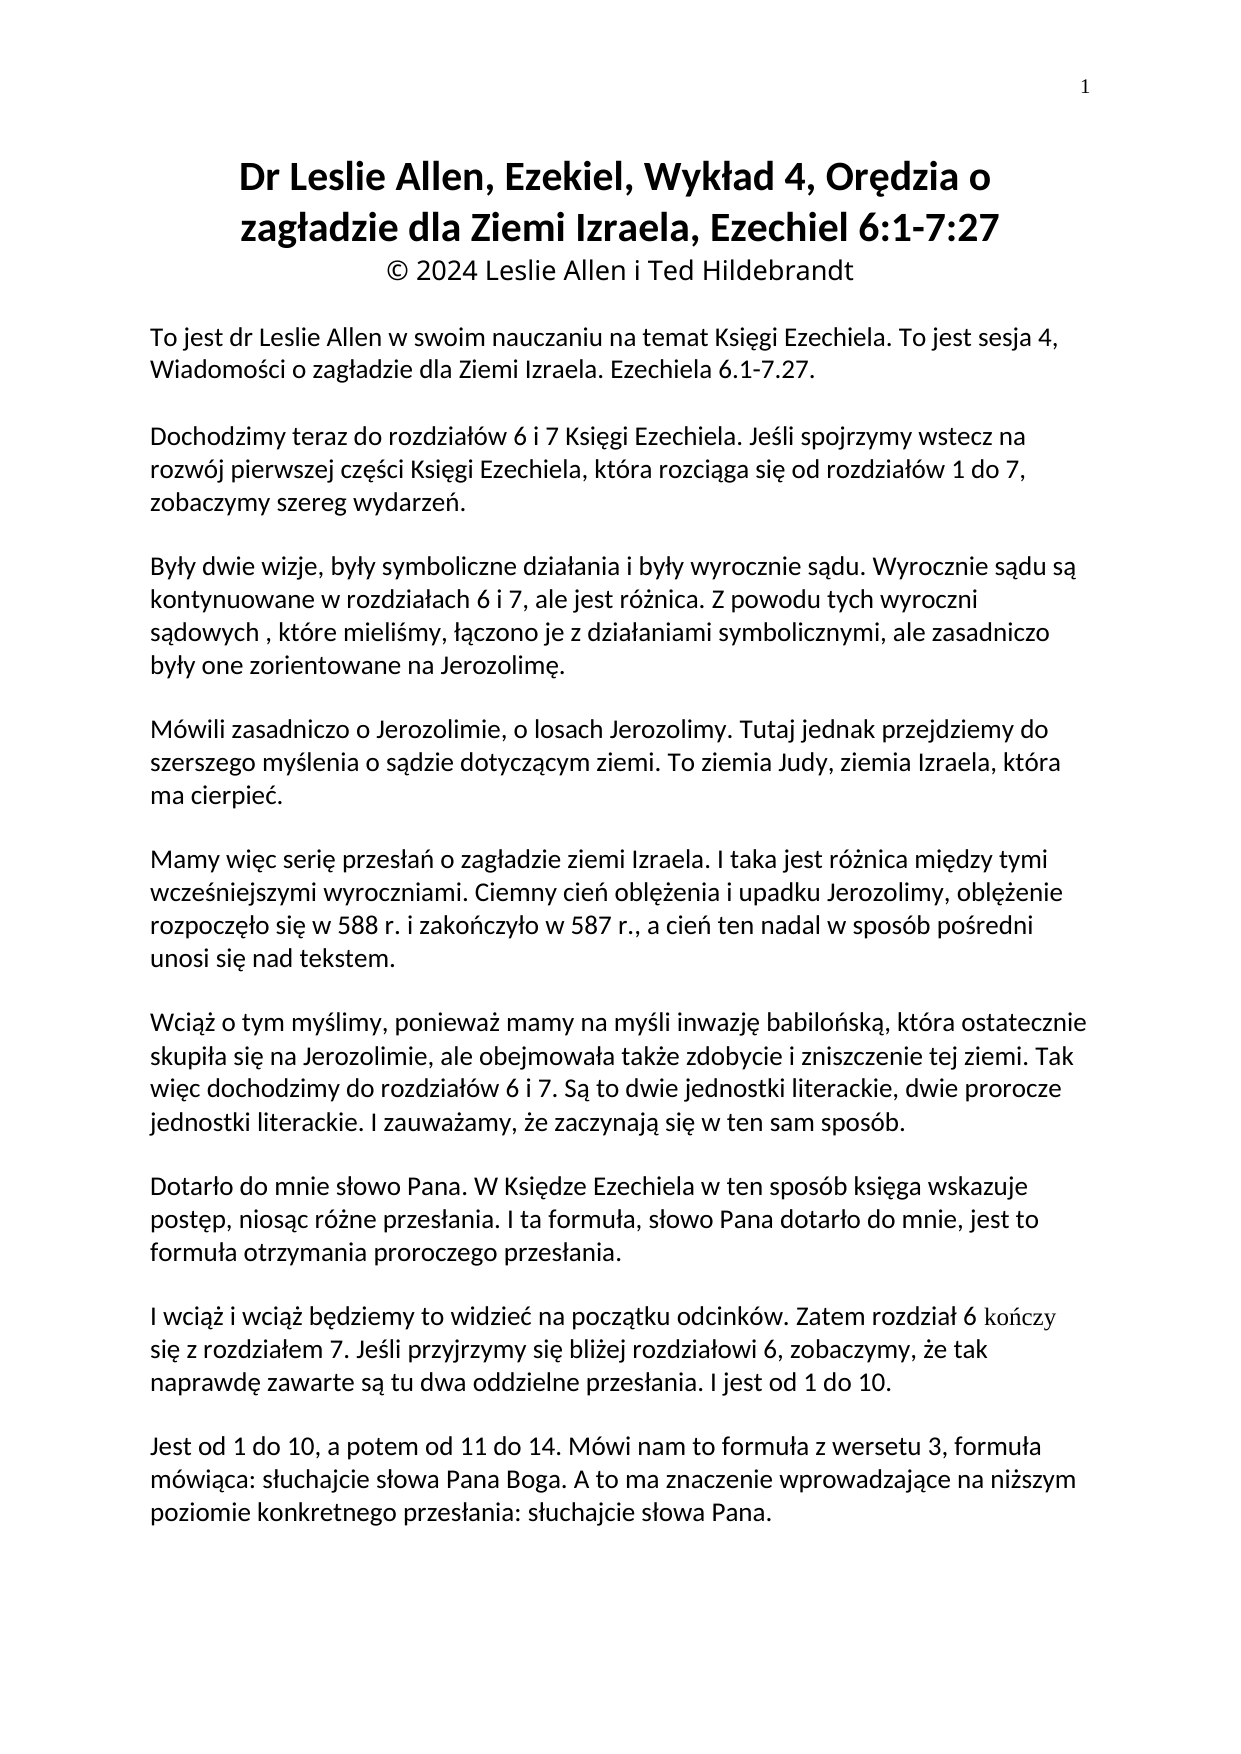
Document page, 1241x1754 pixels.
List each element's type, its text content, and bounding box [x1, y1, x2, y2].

text Mamy więc serię przesłań o zagładzie ziemi Izraela. I taka jest różnica między tymi wcześniejszymi wyroczniami. Ciemny cień oblężenia i upadku Jerozolimy, oblężenie rozpoczęło się w 588 r. i zakończyło w 587 r., a cień ten nadal w sposób pośredni unosi się nad tekstem. [150, 842, 1090, 974]
text To jest dr Leslie Allen w swoim nauczaniu na temat Księgi Ezechiela. To jest sesja 4, Wiadomości o zagładzie dla Ziemi Izraela. Ezechiela 6.1-7.27. Dochodzimy teraz do rozdziałów 6 i 7 Księgi Ezechiela. Jeśli spojrzymy wstecz na rozwój pierwszej części Księgi Ezechiela, która rozciąga się od rozdziałów 1 do 7, zobaczymy szereg wydarzeń. [150, 320, 1090, 518]
text Dr Leslie Allen, Ezekiel, Wykład 4, Orędzia o zagładzie dla Ziemi Izraela, Ezechiel 6:1-7:27 [150, 150, 1090, 252]
text Były dwie wizje, były symboliczne działania i były wyrocznie sądu. Wyrocznie sądu są kontynuowane w rozdziałach 6 i 7, ale jest różnica. Z powodu tych wyroczni sądowych , które mieliśmy, łączono je z działaniami symbolicznymi, ale zasadniczo były one zorientowane na Jerozolimę. [150, 549, 1090, 681]
text Mówili zasadniczo o Jerozolimie, o losach Jerozolimy. Tutaj jednak przejdziemy do szerszego myślenia o sądzie dotyczącym ziemi. To ziemia Judy, ziemia Izraela, która ma cierpieć. [150, 712, 1090, 811]
text Dotarło do mnie słowo Pana. W Księdze Ezechiela w ten sposób księga wskazuje postęp, niosąc różne przesłania. I ta formuła, słowo Pana dotarło do mnie, jest to formuła otrzymania proroczego przesłania. [150, 1169, 1090, 1268]
text Wciąż o tym myślimy, ponieważ mamy na myśli inwazję babilońską, która ostatecznie skupiła się na Jerozolimie, ale obejmowała także zdobycie i zniszczenie tej ziemi. Tak więc dochodzimy do rozdziałów 6 i 7. Są to dwie jednostki literackie, dwie prorocze jednostki literackie. I zauważamy, że zaczynają się w ten sam sposób. [150, 1006, 1090, 1138]
text Jest od 1 do 10, a potem od 11 do 14. Mówi nam to formuła z wersetu 3, formuła mówiąca: słuchajcie słowa Pana Boga. A to ma znaczenie wprowadzające na niższym poziomie konkretnego przesłania: słuchajcie słowa Pana. [150, 1429, 1090, 1528]
text I wciąż i wciąż będziemy to widzieć na początku odcinków. Zatem rozdział 6 kończy się z rozdziałem 7. Jeśli przyjrzymy się bliżej rozdziałowi 6, zobaczymy, że tak naprawdę zawarte są tu dwa oddzielne przesłania. I jest od 1 do 10. [150, 1299, 1090, 1398]
text © 2024 Leslie Allen i Ted Hildebrandt [150, 252, 1090, 288]
